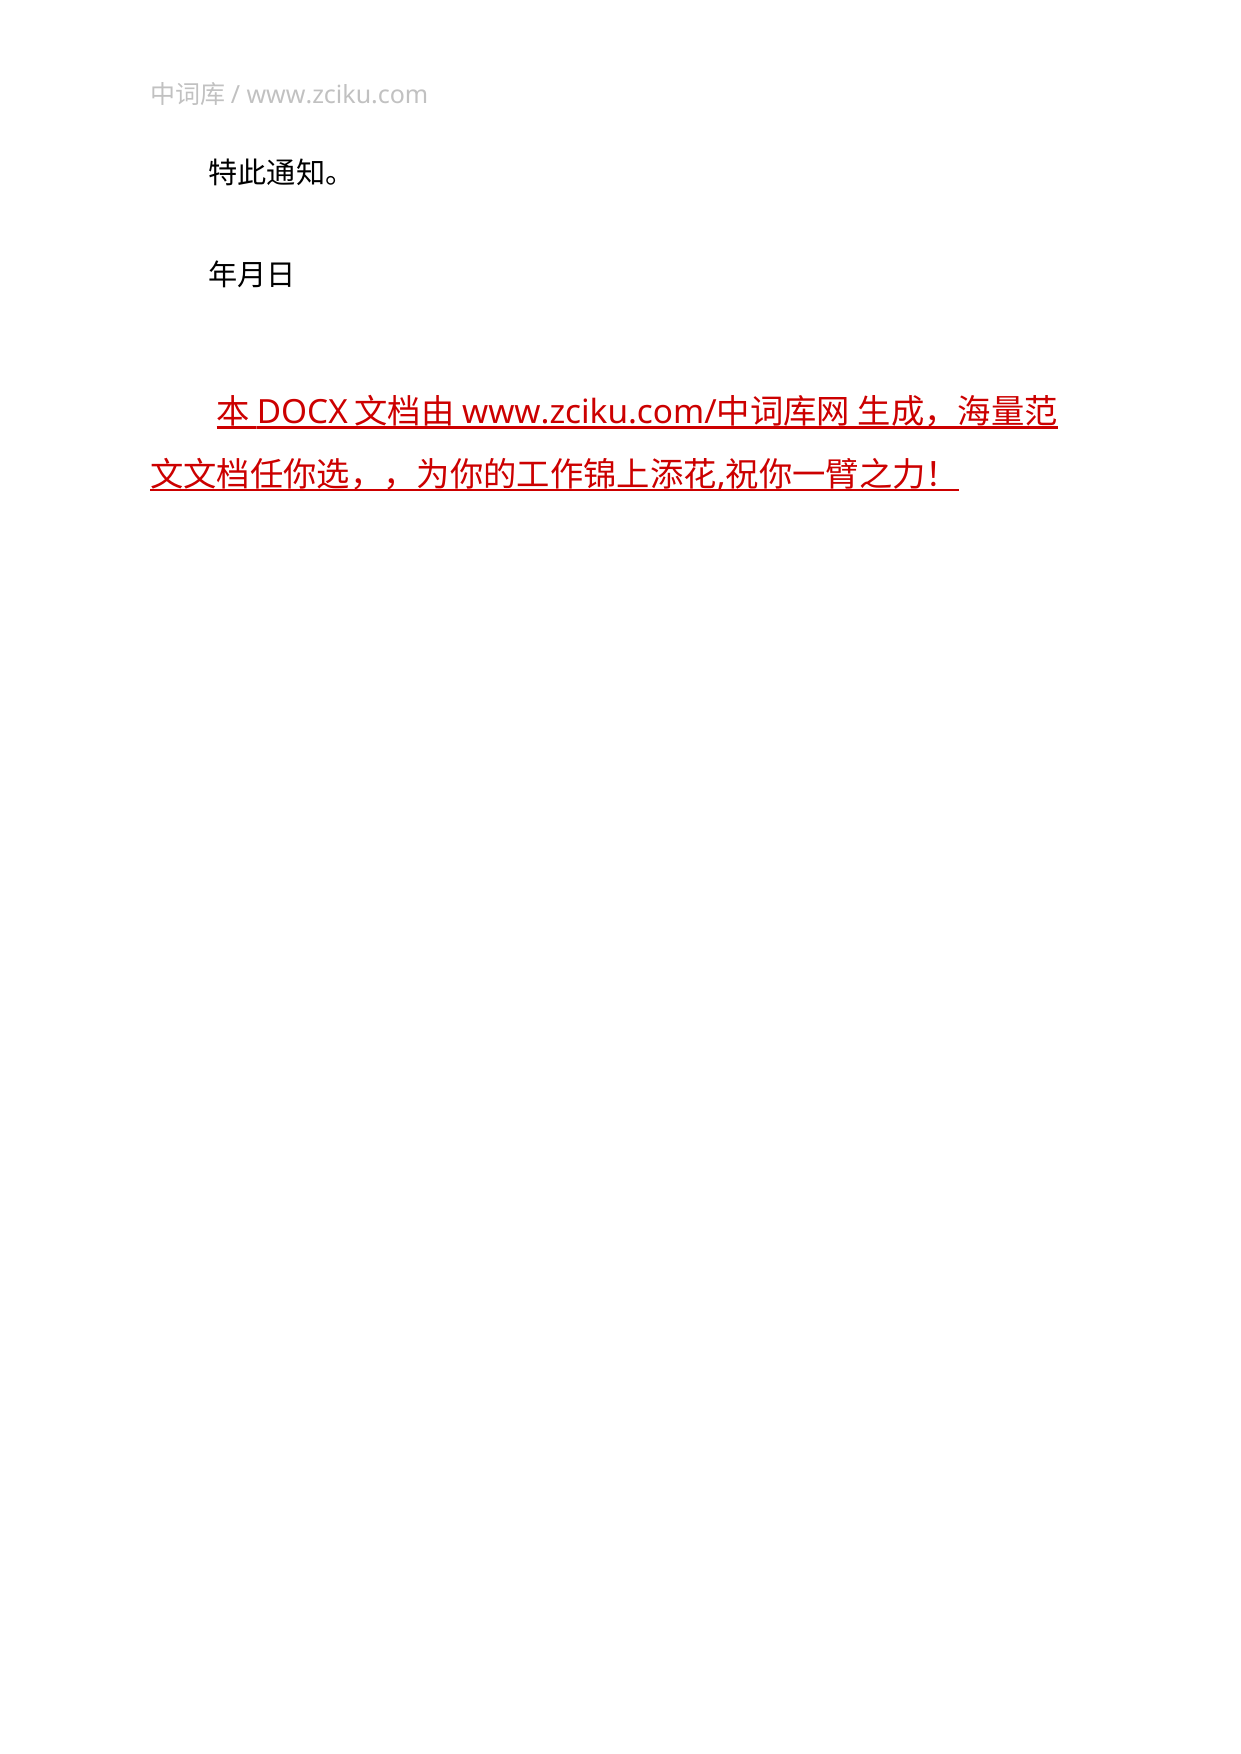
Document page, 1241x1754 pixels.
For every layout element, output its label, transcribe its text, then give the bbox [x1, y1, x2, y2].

text 本DOCX文档由 www.zciku.com/中词库网 生成，海量范文文档任你选，，为你的工作锦上添花,祝你一臂之力！ [150, 385, 1090, 496]
text 年月日 [150, 252, 1090, 294]
text 特此通知。 [150, 150, 1090, 192]
